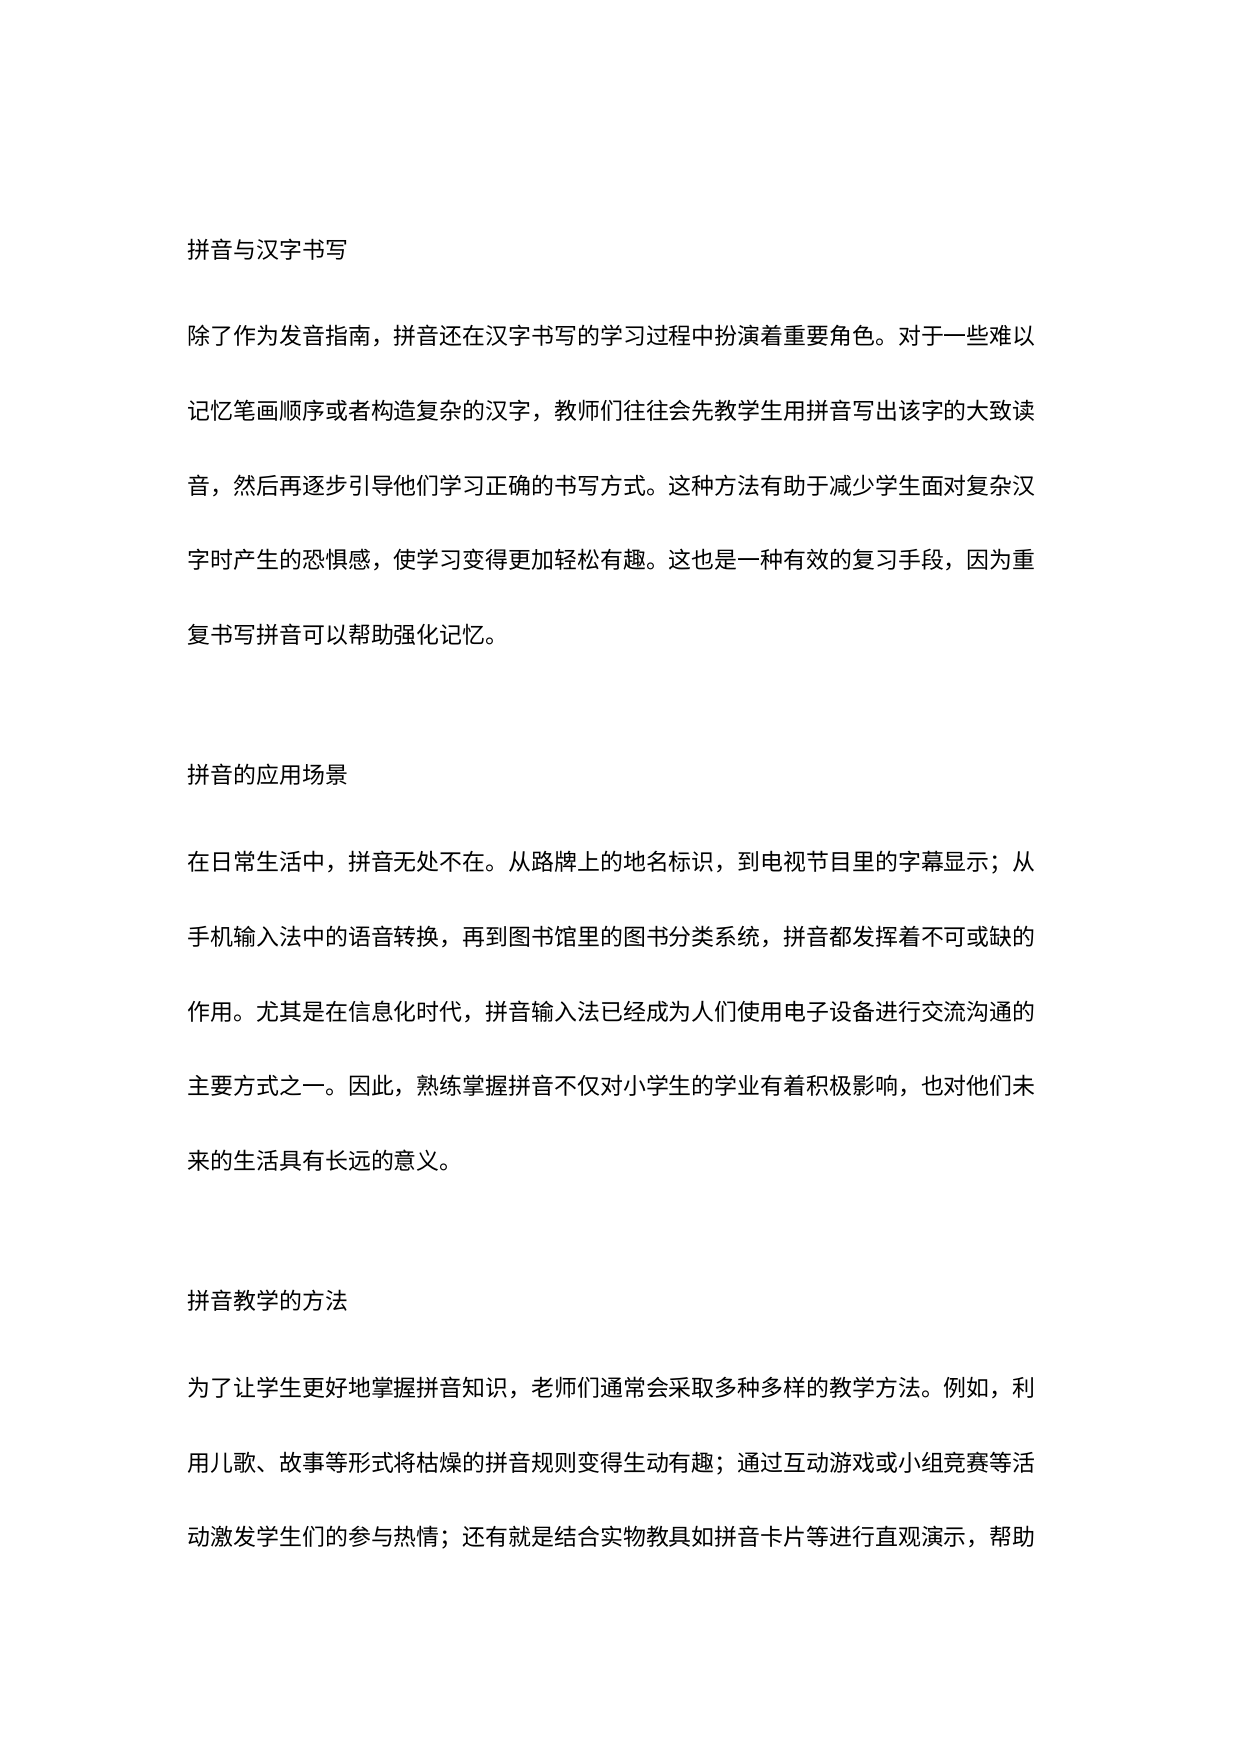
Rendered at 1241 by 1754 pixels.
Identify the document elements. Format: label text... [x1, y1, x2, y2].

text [187, 1354, 1053, 1568]
text 除了作为发音指南，拼音还在汉字书写的学习过程中扮演着重要角色。对于一些难以记忆笔画顺序或者构造复杂的汉字，教师们往往会先教学生用拼音写出该字的大致读音，然后再逐步引导他们学习正确的书写方式。这种方法有助于减少学生面对复杂汉字时产生的恐惧感，使学习变得更加轻松有趣。这也是一种有效的复习手段，因为重复书写拼音可以帮助强化记忆。 [187, 302, 1053, 666]
text 拼音与汉字书写 [187, 216, 1053, 281]
text 拼音教学的方法 [187, 1267, 1053, 1332]
text 拼音的应用场景 [187, 742, 1053, 807]
text 在日常生活中，拼音无处不在。从路牌上的地名标识，到电视节目里的字幕显示；从手机输入法中的语音转换，再到图书馆里的图书分类系统，拼音都发挥着不可或缺的作用。尤其是在信息化时代，拼音输入法已经成为人们使用电子设备进行交流沟通的主要方式之一。因此，熟练掌握拼音不仅对小学生的学业有着积极影响，也对他们未来的生活具有长远的意义。 [187, 828, 1053, 1192]
